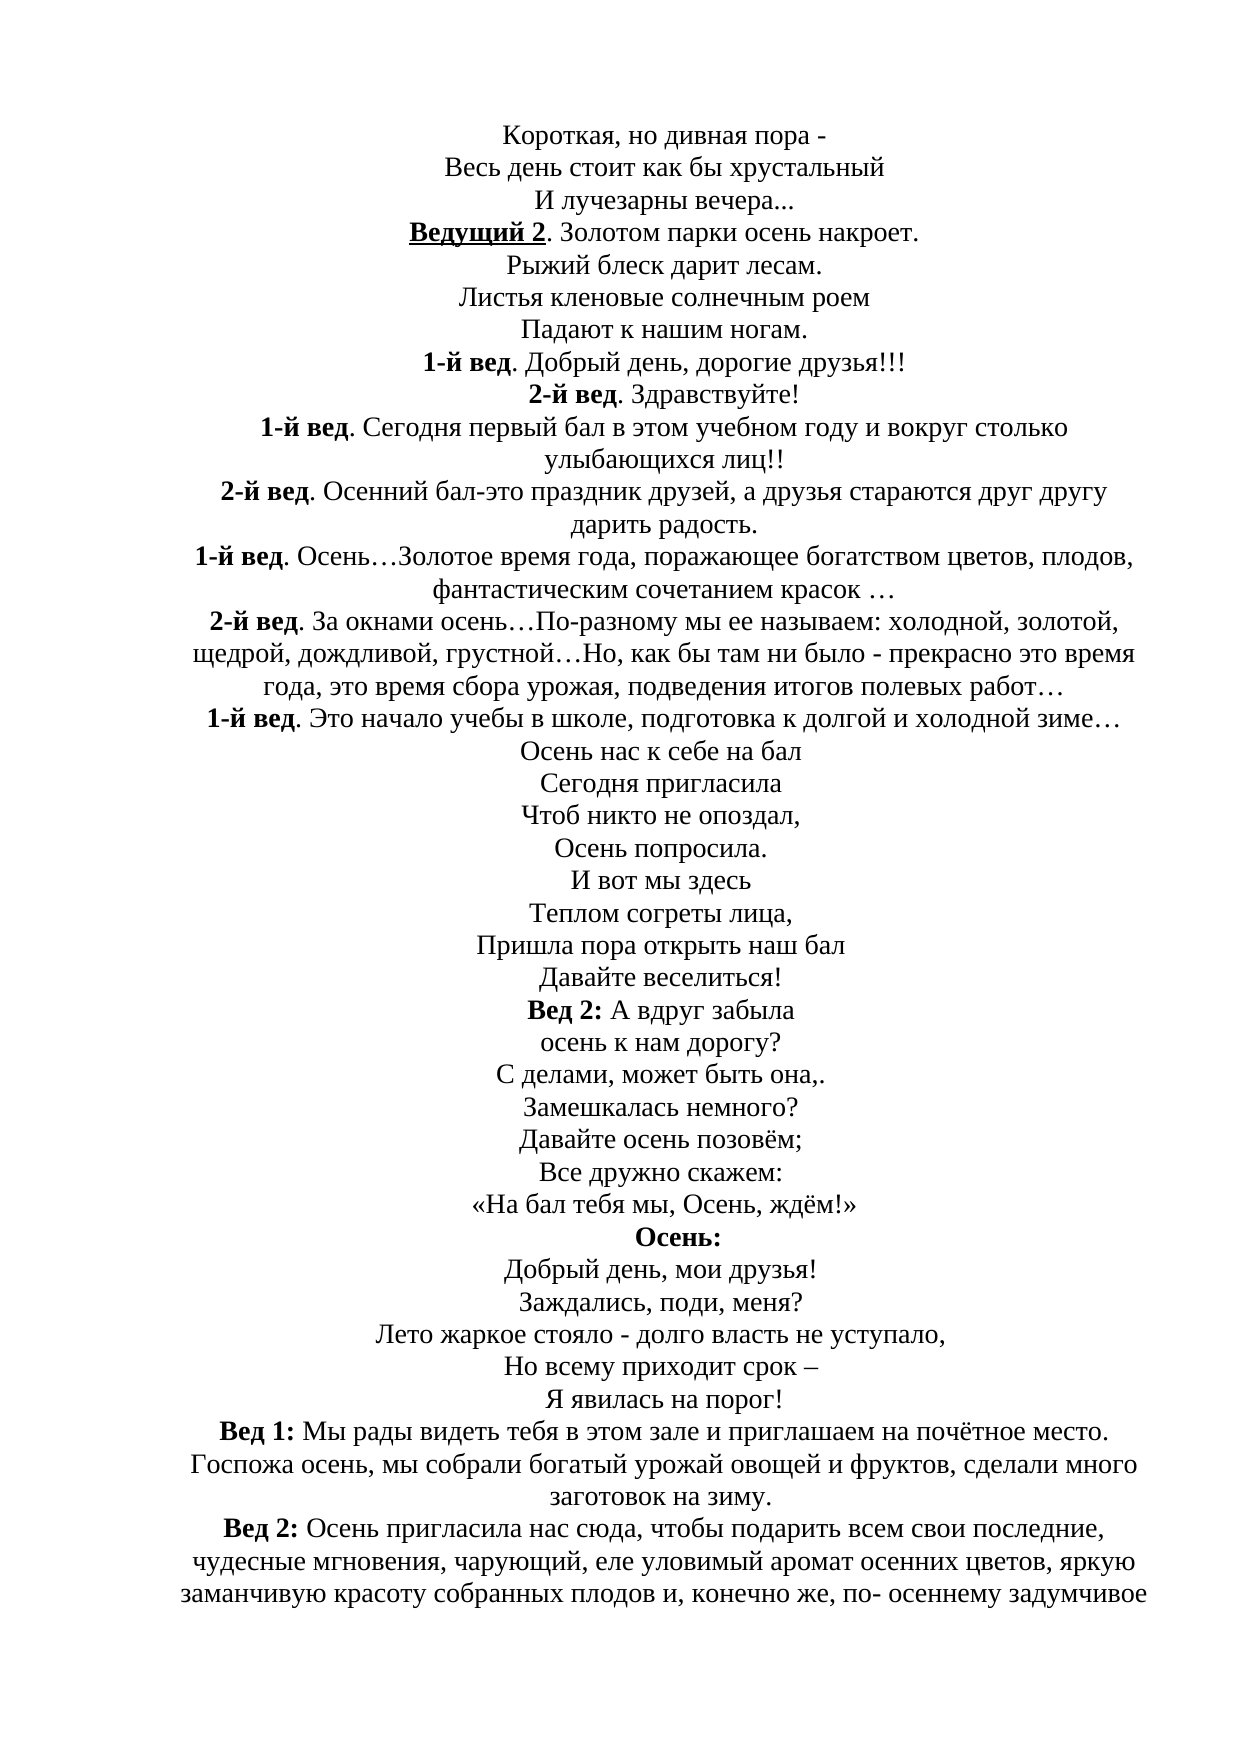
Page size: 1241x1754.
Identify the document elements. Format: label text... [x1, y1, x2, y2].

text 1-й вед. Добрый день, дорогие друзья!!! [177, 345, 1152, 377]
text Ведущий 2. Золотом парки осень накроет. [177, 215, 1152, 248]
text И лучезарны вечера... [177, 183, 1152, 215]
text 2-й вед. За окнами осень…По-разному мы ее называем: холодной, золотой, щедрой, дождливой, грустной…Но, как бы там ни было - прекрасно это время года, это время сбора урожая, подведения итогов полевых работ… [177, 604, 1152, 701]
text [177, 1414, 1152, 1609]
text Осень нас к себе на бал Сегодня пригласила Чтоб никто не опоздал, Осень попросила. И вот мы здесь Теплом согреты лица, Пришла пора открыть наш бал Давайте веселиться! Вед 2: А вдруг забыла осень к нам дорогу? С делами, может быть она,. Замешкалась немного? Давайте осень позовём; Все дружно скажем: «На бал тебя мы, Осень, ждём!» [177, 734, 1152, 1219]
text 1-й вед. Осень…Золотое время года, поражающее богатством цветов, плодов, фантастическим сочетанием красок … [177, 539, 1152, 604]
text Падают к нашим ногам. [177, 312, 1152, 345]
text Короткая, но дивная пора - [177, 118, 1152, 151]
text Рыжий блеск дарит лесам. [177, 248, 1152, 280]
text Осень: Добрый день, мои друзья! Заждались, поди, меня? Лето жаркое стояло - долго власть не уступало, Но всему приходит срок – Я явилась на порог! [177, 1219, 1152, 1414]
text 1-й вед. Это начало учебы в школе, подготовка к долгой и холодной зиме… [177, 701, 1152, 734]
text 1-й вед. Сегодня первый бал в этом учебном году и вокруг столько улыбающихся лиц!! [177, 410, 1152, 474]
text Весь день стоит как бы хрустальный [177, 151, 1152, 183]
text 2-й вед. Осенний бал-это праздник друзей, а друзья стараются друг другу дарить радость. [177, 474, 1152, 539]
text Листья кленовые солнечным роем [177, 280, 1152, 312]
text 2-й вед. Здравствуйте! [177, 377, 1152, 410]
